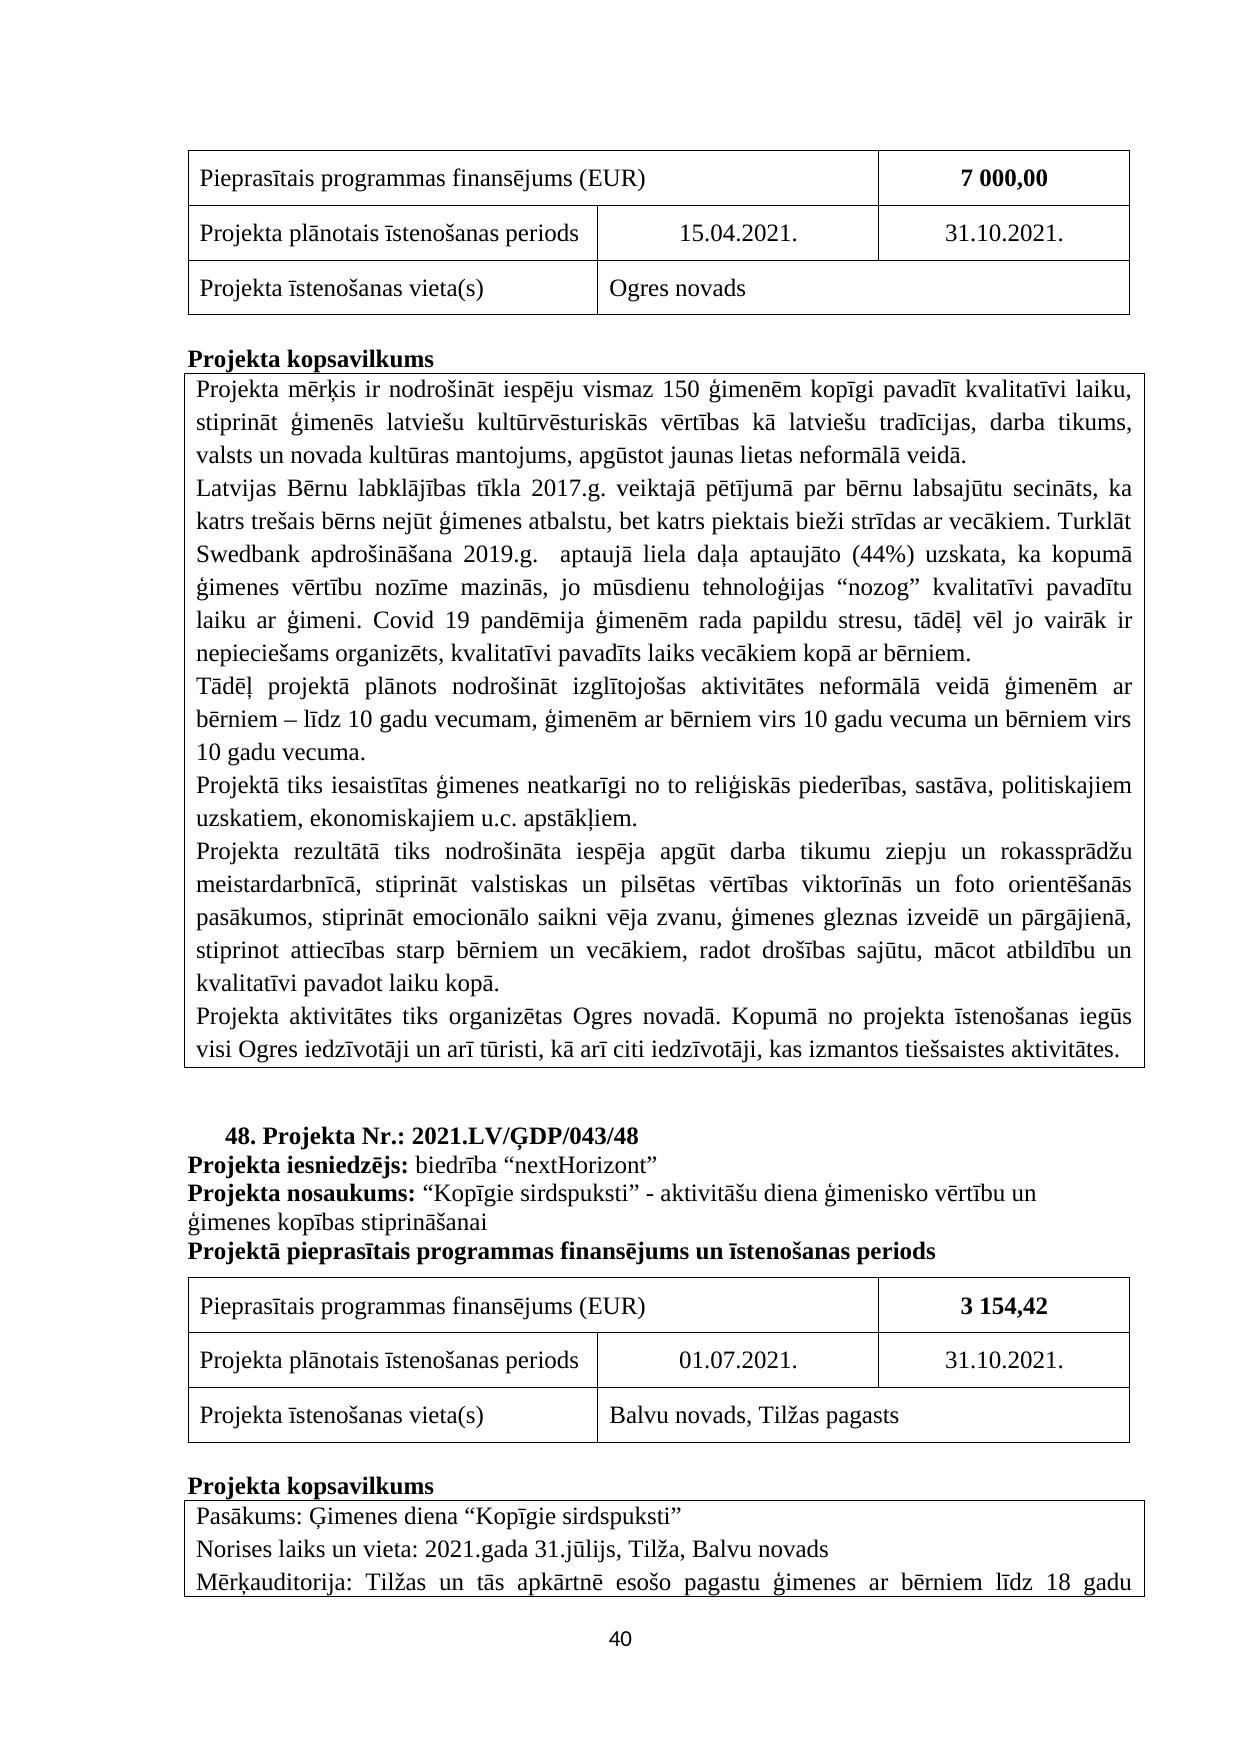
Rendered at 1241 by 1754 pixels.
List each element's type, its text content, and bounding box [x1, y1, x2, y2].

text Projekta nosaukums: “Kopīgie sirdspuksti” - aktivitāšu diena ģimenisko vērtību un ģimenes kopības stiprināšanai [187, 1178, 1053, 1236]
table_header Pieprasītais programmas finansējums (EUR) [189, 1278, 878, 1332]
table_cell 01.07.2021. [598, 1333, 878, 1387]
table_header Pieprasītais programmas finansējums (EUR) [189, 151, 878, 205]
text Projekta kopsavilkums [187, 1471, 1053, 1500]
text Projekta iesniedzējs: biedrība “nextHorizont” [187, 1150, 1053, 1178]
text Projekta kopsavilkums [187, 344, 1053, 373]
list Projekta Nr.: 2021.LV/ĢDP/043/48 [225, 1121, 1053, 1150]
table_cell 15.04.2021. [598, 206, 878, 259]
table_header 3 154,42 [879, 1278, 1129, 1332]
table_cell Balvu novads, Tilžas pagasts [598, 1388, 1129, 1442]
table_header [185, 1501, 1144, 1596]
table_cell Projekta plānotais īstenošanas periods [189, 206, 597, 259]
table_header 7 000,00 [879, 151, 1129, 205]
table_cell Projekta īstenošanas vieta(s) [189, 1388, 597, 1442]
table_cell Projekta īstenošanas vieta(s) [189, 261, 597, 314]
table_cell Projekta plānotais īstenošanas periods [189, 1333, 597, 1387]
table_cell Ogres novads [598, 261, 1129, 314]
table_header Projekta mērķis ir nodrošināt iespēju vismaz 150 ģimenēm kopīgi pavadīt kvalitatīvi laiku, stiprināt ģimenēs latviešu kultūrvēsturiskās vērtības kā latviešu tradīcijas, darba tikums, valsts un novada kultūras mantojums, apgūstot jaunas lietas neformālā veidā. Latvijas Bērnu labklājības tīkla 2017.g. veiktajā pētījumā par bērnu labsajūtu secināts, ka katrs trešais bērns nejūt ģimenes atbalstu, bet katrs piektais bieži strīdas ar vecākiem. Turklāt Swedbank apdrošināšana 2019.g. aptaujā liela daļa aptaujāto (44%) uzskata, ka kopumā ģimenes vērtību nozīme mazinās, jo mūsdienu tehnoloģijas “nozog” kvalitatīvi pavadītu laiku ar ģimeni. Covid 19 pandēmija ģimenēm rada papildu stresu, tādēļ vēl jo vairāk ir nepieciešams organizēts, kvalitatīvi pavadīts laiks vecākiem kopā ar bērniem. Tādēļ projektā plānots nodrošināt izglītojošas aktivitātes neformālā veidā ģimenēm ar bērniem – līdz 10 gadu vecumam, ģimenēm ar bērniem virs 10 gadu vecuma un bērniem virs 10 gadu vecuma. Projektā tiks iesaistītas ģimenes neatkarīgi no to reliģiskās piederības, sastāva, politiskajiem uzskatiem, ekonomiskajiem u.c. apstākļiem. Projekta rezultātā tiks nodrošināta iespēja apgūt darba tikumu ziepju un rokassprādžu meistardarbnīcā, stiprināt valstiskas un pilsētas vērtības viktorīnās un foto orientēšanās pasākumos, stiprināt emocionālo saikni vēja zvanu, ģimenes gleznas izveidē un pārgājienā, stiprinot attiecības starp bērniem un vecākiem, radot drošības sajūtu, mācot atbildību un kvalitatīvi pavadot laiku kopā. Projekta aktivitātes tiks organizētas Ogres novadā. Kopumā no projekta īstenošanas iegūs visi Ogres iedzīvotāji un arī tūristi, kā arī citi iedzīvotāji, kas izmantos tiešsaistes aktivitātes. [185, 374, 1144, 1067]
table_cell 31.10.2021. [879, 206, 1129, 259]
table_cell 31.10.2021. [879, 1333, 1129, 1387]
text Projektā pieprasītais programmas finansējums un īstenošanas periods [187, 1236, 1053, 1265]
